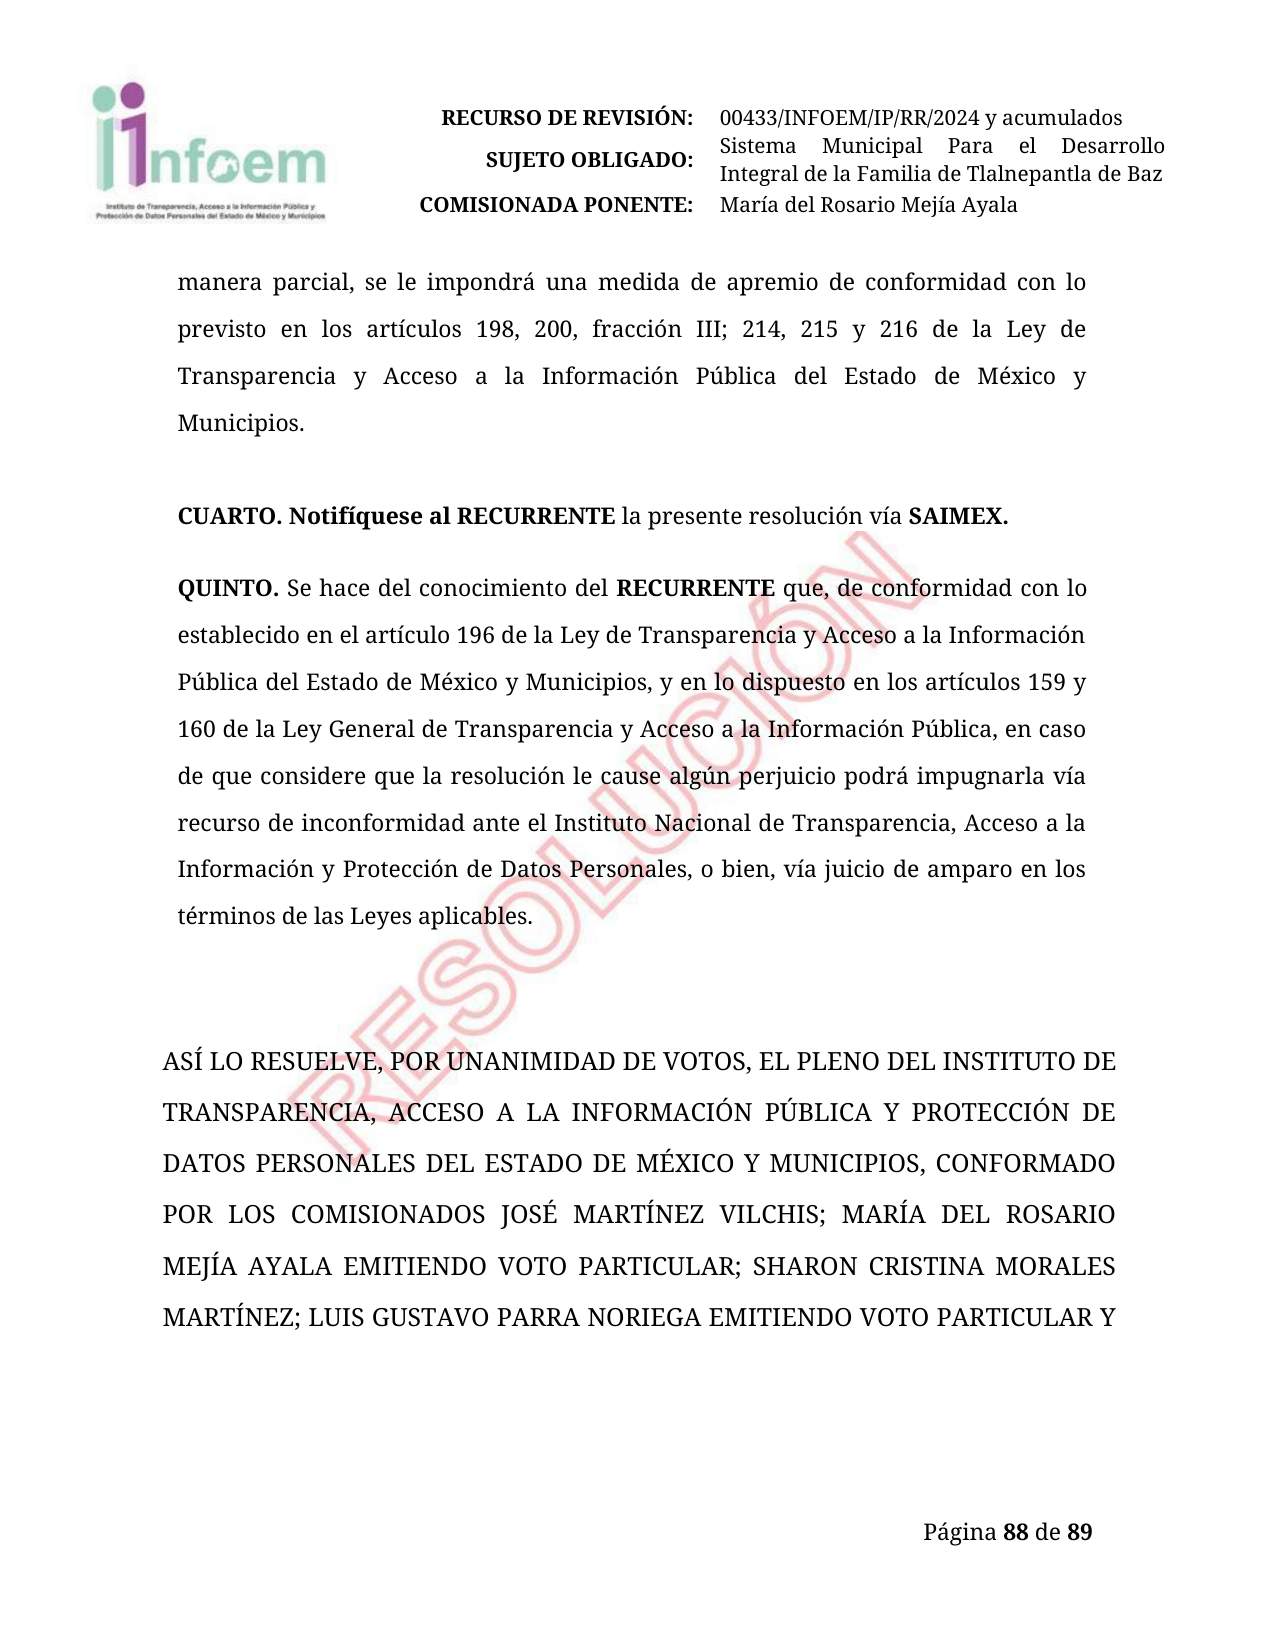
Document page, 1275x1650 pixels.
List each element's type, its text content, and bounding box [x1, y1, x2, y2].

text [177, 266, 1087, 438]
text QUINTO. Se hace del conocimiento del RECURRENTE que, de conformidad con lo establecido en el artículo 196 de la Ley de Transparencia y Acceso a la Información Pública del Estado de México y Municipios, y en lo dispuesto en los artículos 159 y 160 de la Ley General de Transparencia y Acceso a la Información Pública, en caso de que considere que la resolución le cause algún perjuicio podrá impugnarla vía recurso de inconformidad ante el Instituto Nacional de Transparencia, Acceso a la Información y Protección de Datos Personales, o bien, vía juicio de amparo en los términos de las Leyes aplicables. [177, 572, 1087, 931]
picture [0, 25, 1207, 1625]
text CUARTO. Notifíquese al RECURRENTE la presente resolución vía SAIMEX. [177, 500, 1087, 531]
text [162, 1044, 1117, 1333]
